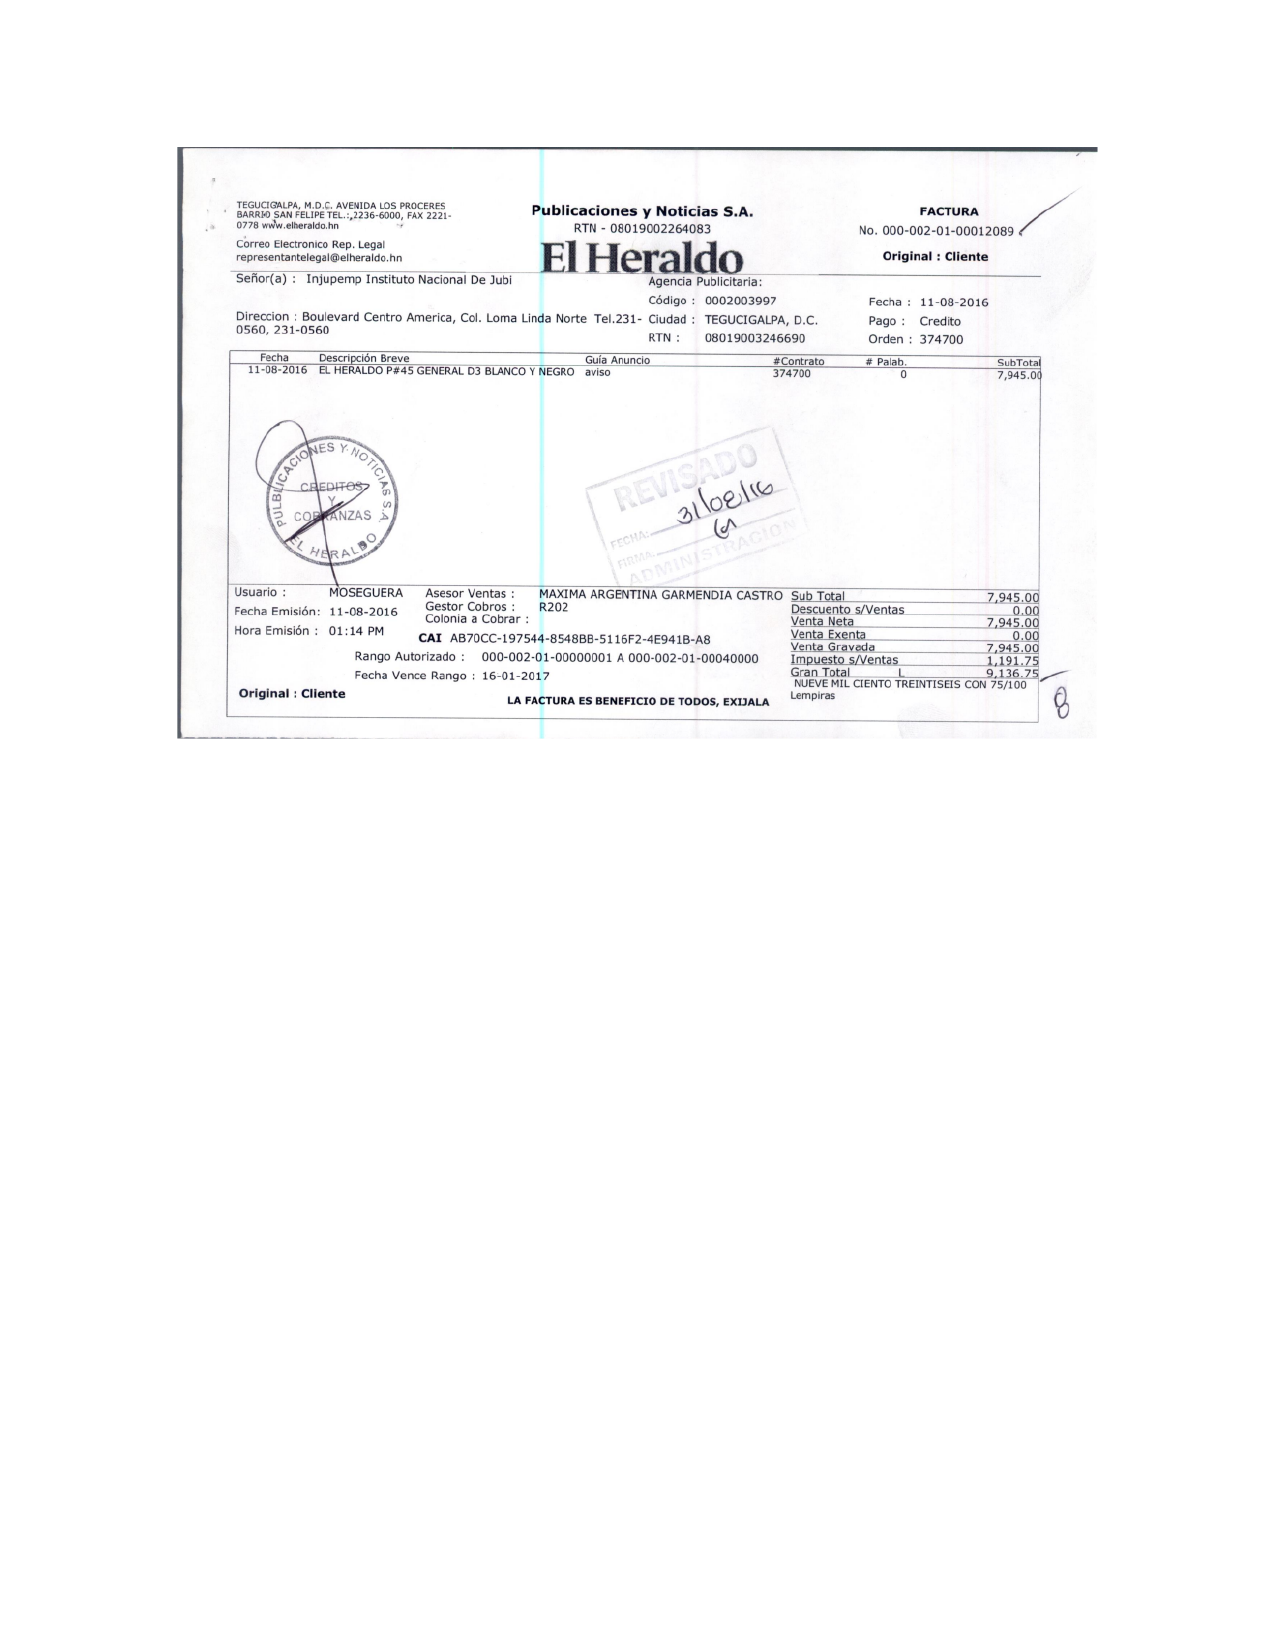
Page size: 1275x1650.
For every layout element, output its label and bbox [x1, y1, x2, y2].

picture [177, 147, 1098, 739]
